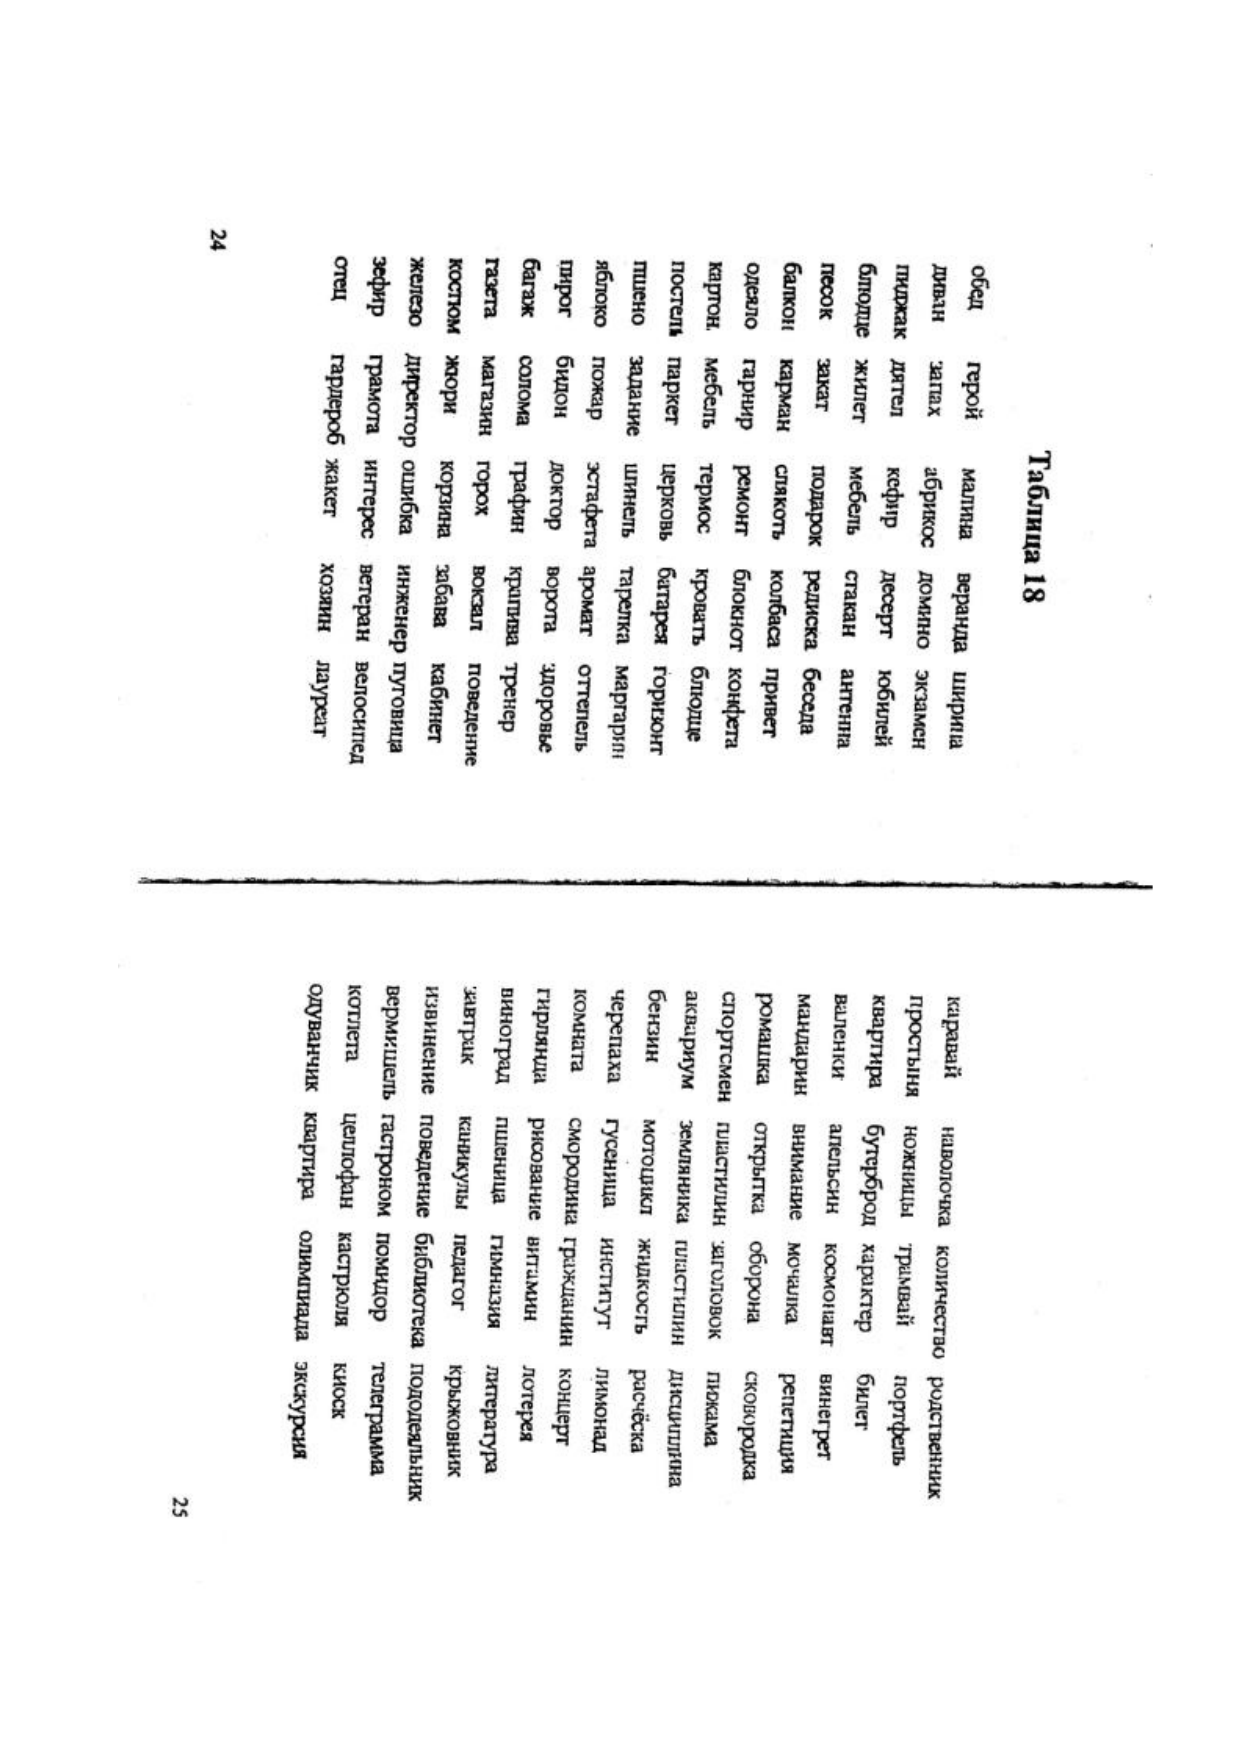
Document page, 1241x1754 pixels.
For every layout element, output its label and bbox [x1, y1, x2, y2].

picture [118, 118, 1153, 1589]
